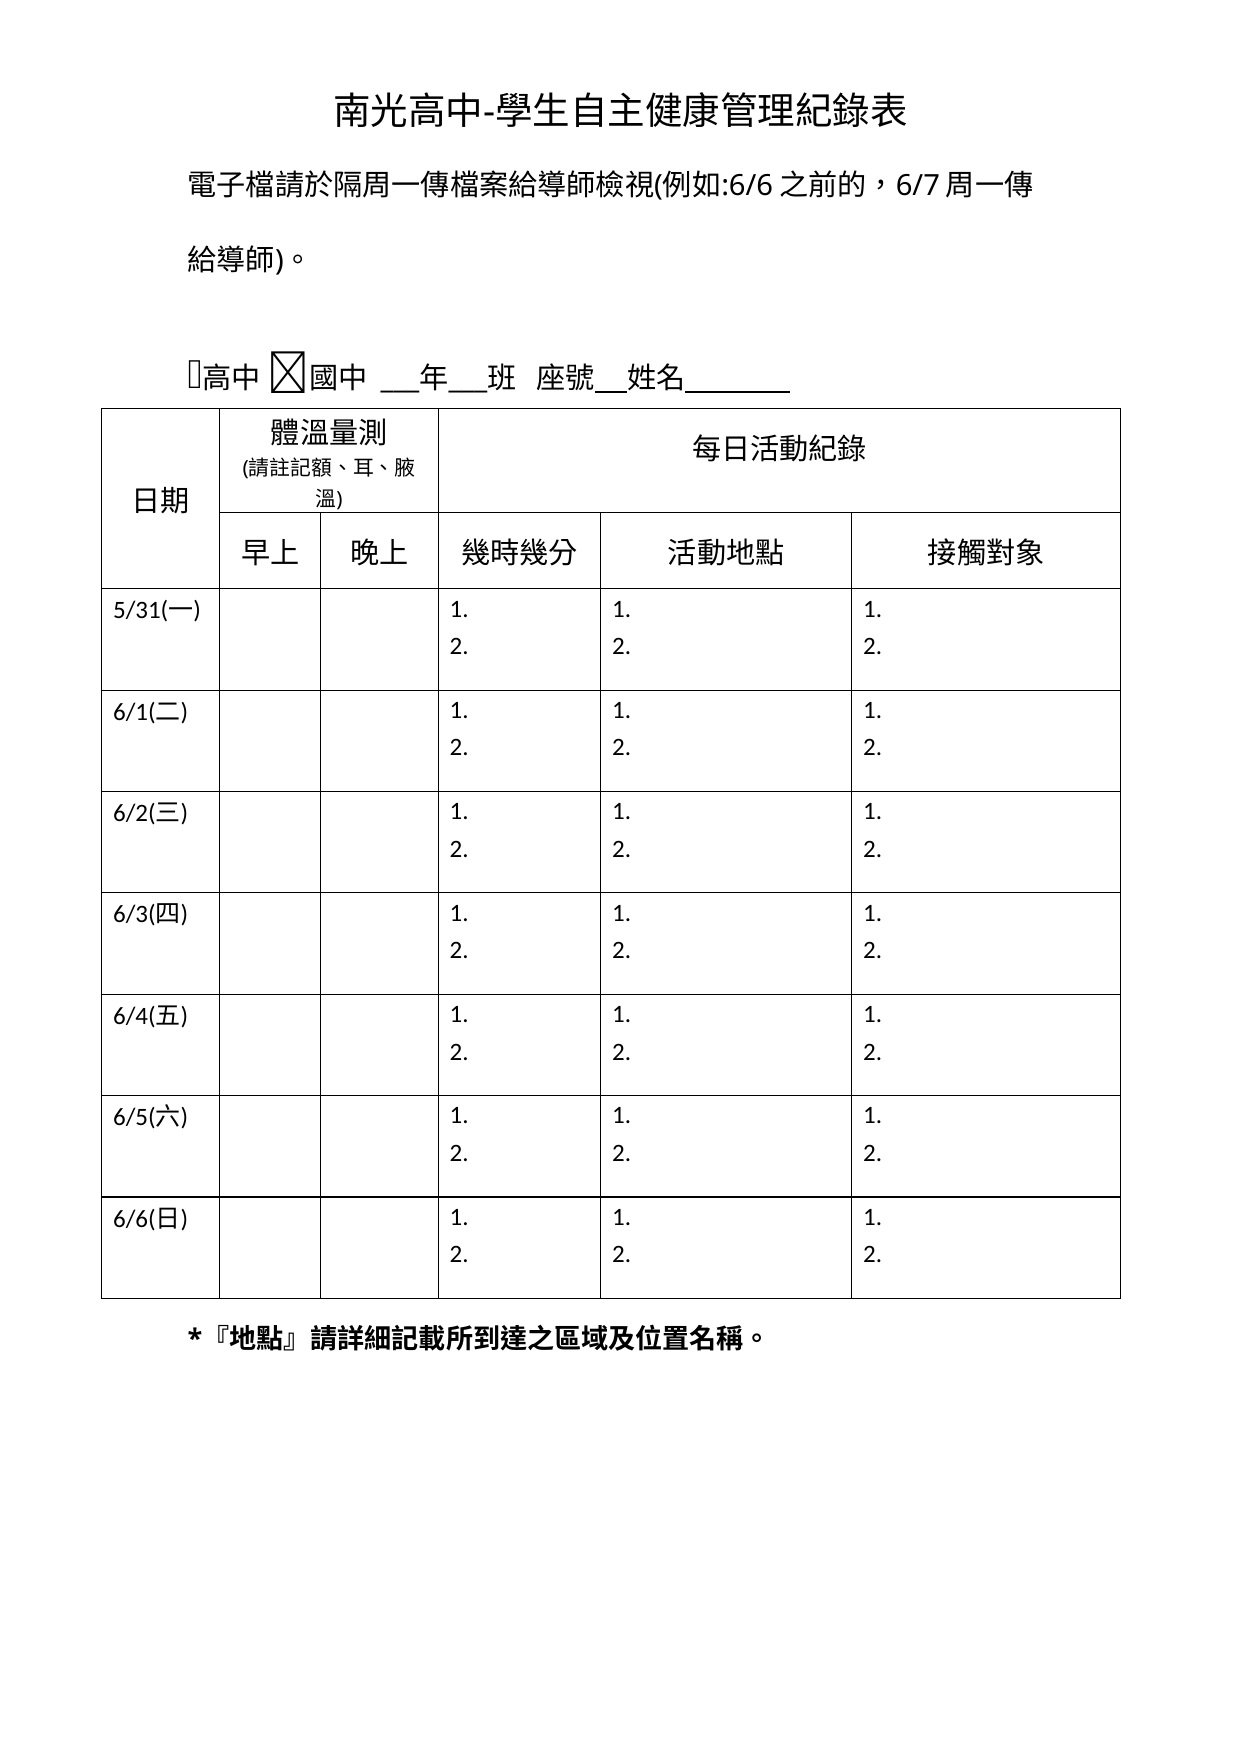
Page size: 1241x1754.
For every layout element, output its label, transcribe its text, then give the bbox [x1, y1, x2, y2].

text *『地點』請詳細記載所到達之區域及位置名稱。 [187, 1299, 1053, 1374]
table_cell [220, 589, 320, 689]
table_cell 1. 2. [439, 691, 600, 791]
table_cell [321, 995, 438, 1095]
table_cell 6/2(三) [102, 792, 219, 892]
table_cell [220, 691, 320, 791]
table_cell 1. 2. [439, 1096, 600, 1196]
table_cell [220, 1096, 320, 1196]
table_cell 1. 2. [852, 1198, 1120, 1298]
table_header 體溫量測 (請註記額、耳、腋溫) [220, 409, 438, 512]
table_cell [321, 589, 438, 689]
table_cell [220, 1198, 320, 1298]
table_cell 活動地點 [601, 513, 851, 588]
table_cell 6/3(四) [102, 893, 219, 994]
table_header 日期 [102, 409, 219, 588]
table_cell [321, 691, 438, 791]
table_header 每日活動紀錄 [439, 409, 1120, 512]
table_cell [321, 893, 438, 994]
table_cell 1. 2. [439, 589, 600, 689]
table_cell 1. 2. [601, 792, 851, 892]
table_cell 1. 2. [601, 893, 851, 994]
table_cell 早上 [220, 513, 320, 588]
table_cell [220, 995, 320, 1095]
table_cell 1. 2. [439, 893, 600, 994]
table_cell 1. 2. [852, 893, 1120, 994]
table_cell 1. 2. [439, 995, 600, 1095]
table_cell [321, 1198, 438, 1298]
table_cell 1. 2. [601, 589, 851, 689]
table_cell 1. 2. [439, 1198, 600, 1298]
table_cell 幾時幾分 [439, 513, 600, 588]
table_cell [220, 893, 320, 994]
table_cell 1. 2. [852, 589, 1120, 689]
table_cell 1. 2. [852, 995, 1120, 1095]
text 電子檔請於隔周一傳檔案給導師檢視(例如:6/6之前的，6/7周一傳給導師)。 [187, 146, 1053, 296]
table_cell 6/6(日) [102, 1198, 219, 1298]
table_cell 接觸對象 [852, 513, 1120, 588]
table_cell 1. 2. [852, 1096, 1120, 1196]
table_cell 1. 2. [852, 691, 1120, 791]
table_cell 6/4(五) [102, 995, 219, 1095]
table_cell 1. 2. [601, 1198, 851, 1298]
table_cell 6/5(六) [102, 1096, 219, 1196]
table_cell 1. 2. [601, 691, 851, 791]
table_cell 1. 2. [601, 995, 851, 1095]
text 高中 國中 ___年___班 座號 姓名 [187, 333, 1053, 408]
table_cell [321, 792, 438, 892]
table_cell 6/1(二) [102, 691, 219, 791]
table_cell 晚上 [321, 513, 438, 588]
table_cell 1. 2. [601, 1096, 851, 1196]
text 南光高中-學生自主健康管理紀錄表 [187, 71, 1053, 146]
table_cell 1. 2. [852, 792, 1120, 892]
table_cell [220, 792, 320, 892]
table_cell 1. 2. [439, 792, 600, 892]
table_cell 5/31(一) [102, 589, 219, 689]
table_cell [321, 1096, 438, 1196]
